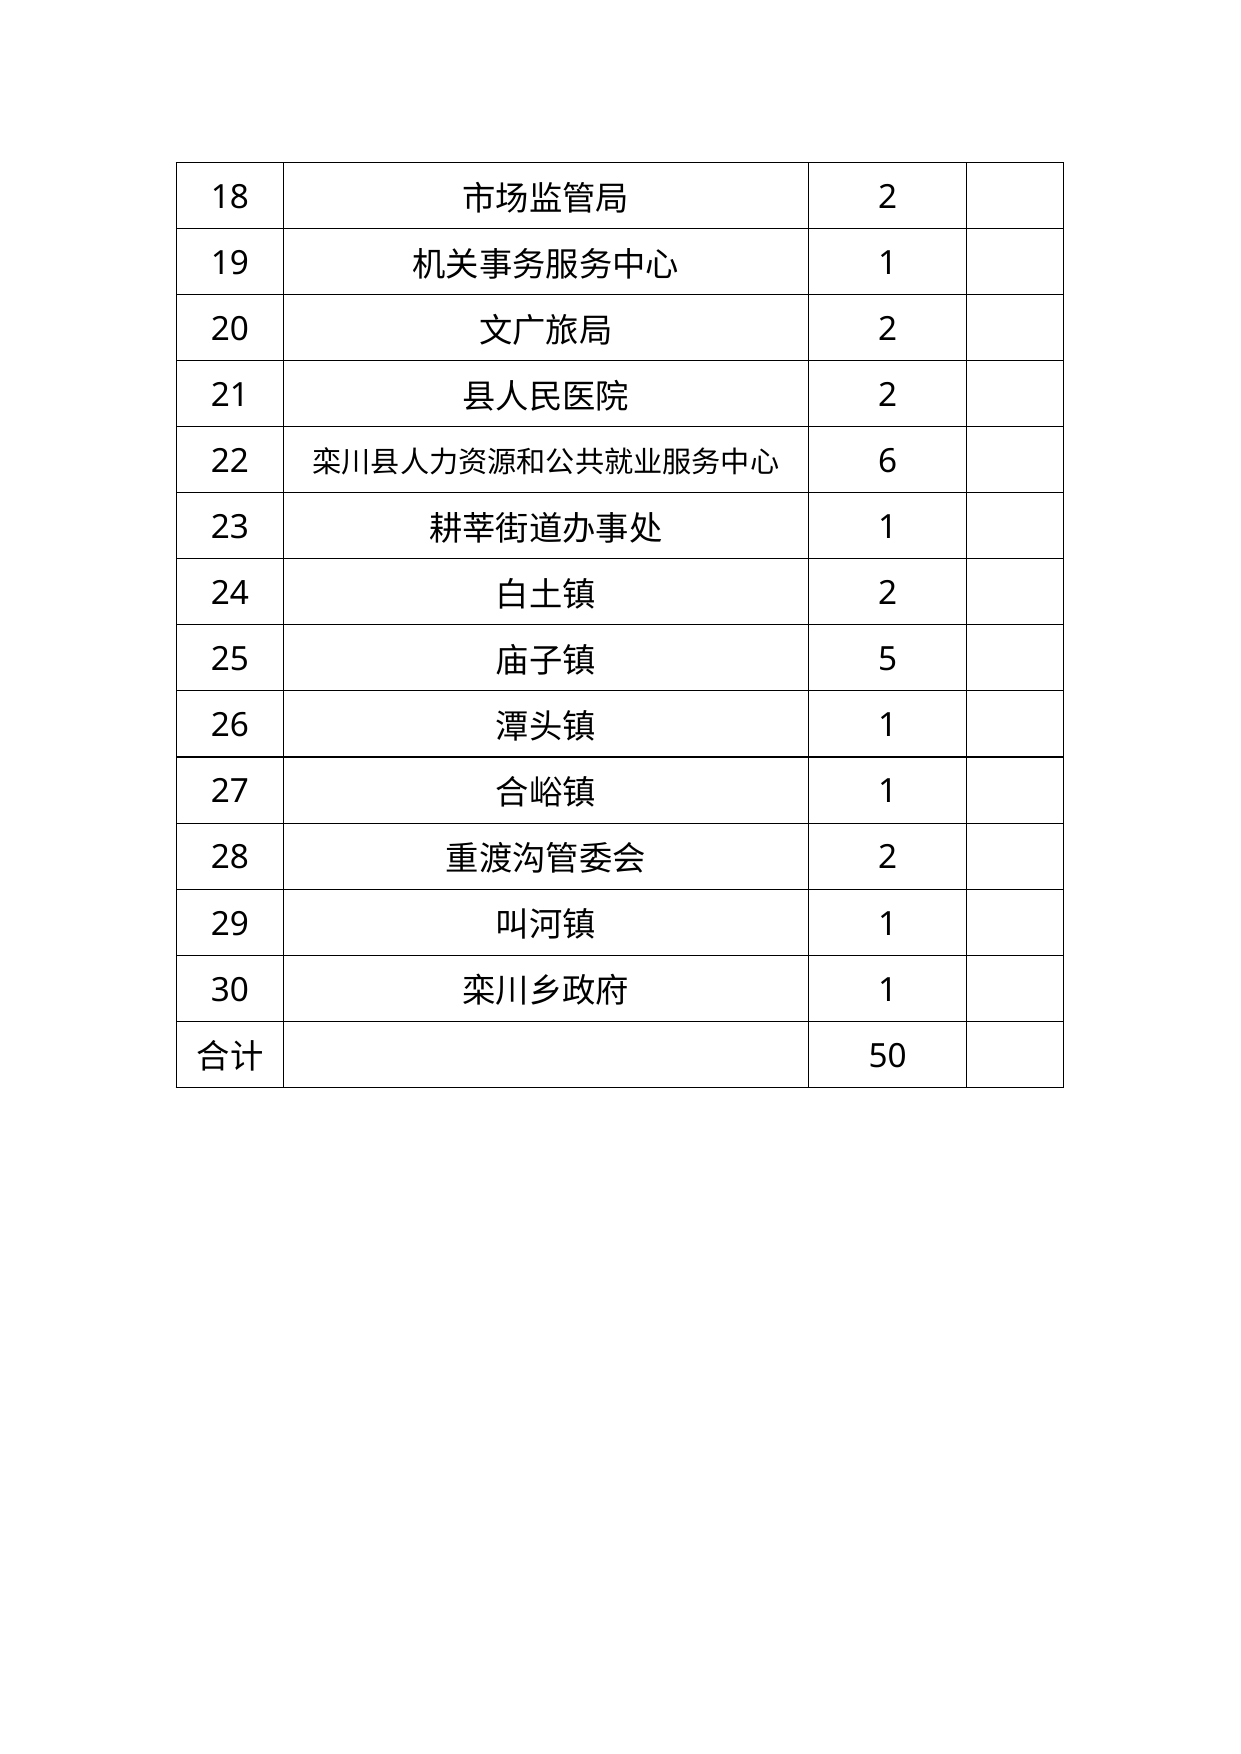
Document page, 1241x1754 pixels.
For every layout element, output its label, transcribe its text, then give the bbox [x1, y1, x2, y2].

table_cell [967, 295, 1063, 360]
table_cell [967, 361, 1063, 426]
table_cell 栾川乡政府 [284, 956, 808, 1021]
table_cell 潭头镇 [284, 691, 808, 756]
table_cell 2 [809, 163, 966, 228]
table_cell 栾川县人力资源和公共就业服务中心 [284, 427, 808, 492]
table_cell 文广旅局 [284, 295, 808, 360]
table_cell 重渡沟管委会 [284, 824, 808, 888]
table_cell 19 [177, 229, 283, 294]
table_cell 26 [177, 691, 283, 756]
table_cell 20 [177, 295, 283, 360]
table_cell 22 [177, 427, 283, 492]
table_cell 18 [177, 163, 283, 228]
table_cell 5 [809, 625, 966, 690]
table_cell [967, 229, 1063, 294]
table_cell 2 [809, 824, 966, 888]
table_cell 1 [809, 890, 966, 954]
table_cell 合计 [177, 1022, 283, 1087]
table_cell 50 [809, 1022, 966, 1087]
table_cell 27 [177, 758, 283, 822]
table_cell 市场监管局 [284, 163, 808, 228]
table_cell 29 [177, 890, 283, 954]
table_cell [284, 1022, 808, 1087]
table_cell 1 [809, 691, 966, 756]
table_cell [967, 758, 1063, 822]
table_cell [967, 956, 1063, 1021]
table_cell 耕莘街道办事处 [284, 493, 808, 558]
table_cell [967, 1022, 1063, 1087]
table_cell 叫河镇 [284, 890, 808, 954]
table_cell 县人民医院 [284, 361, 808, 426]
table_cell [967, 625, 1063, 690]
table_cell [967, 890, 1063, 954]
table_cell [967, 493, 1063, 558]
table_cell 1 [809, 493, 966, 558]
table_cell 2 [809, 559, 966, 624]
table_cell 25 [177, 625, 283, 690]
table_cell 机关事务服务中心 [284, 229, 808, 294]
table_cell 1 [809, 956, 966, 1021]
table_cell 24 [177, 559, 283, 624]
table_cell [967, 824, 1063, 888]
table_cell 庙子镇 [284, 625, 808, 690]
table_cell 2 [809, 295, 966, 360]
table_cell 23 [177, 493, 283, 558]
table_cell 白土镇 [284, 559, 808, 624]
table_cell [967, 691, 1063, 756]
table_cell 6 [809, 427, 966, 492]
table_cell [967, 559, 1063, 624]
table_cell 28 [177, 824, 283, 888]
table_cell 21 [177, 361, 283, 426]
table_cell 1 [809, 758, 966, 822]
table_cell 2 [809, 361, 966, 426]
table_cell 1 [809, 229, 966, 294]
table_cell [967, 163, 1063, 228]
table_cell [967, 427, 1063, 492]
table_cell 合峪镇 [284, 758, 808, 822]
table_cell 30 [177, 956, 283, 1021]
